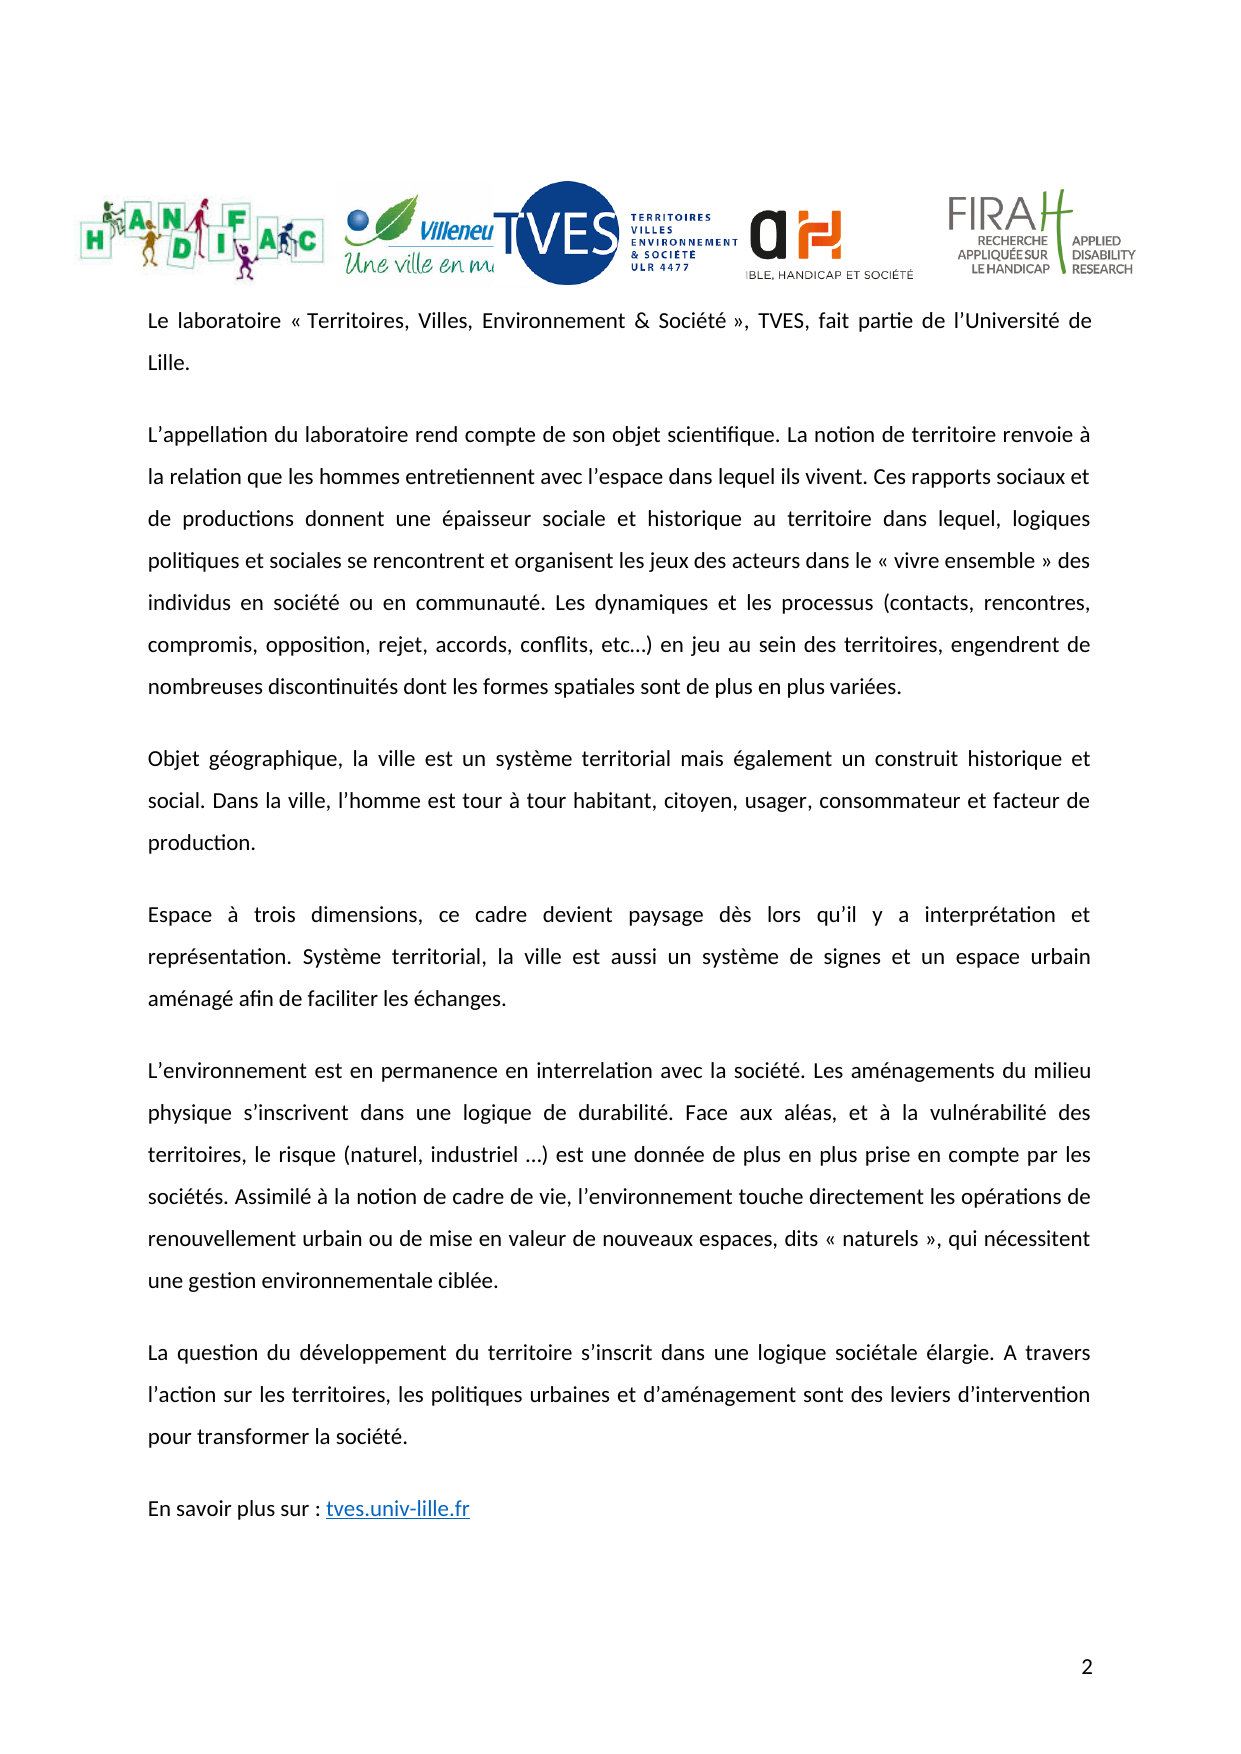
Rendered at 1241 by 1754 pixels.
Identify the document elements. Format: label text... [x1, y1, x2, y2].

text Objet géographique, la ville est un système territorial mais également un construit historique et social. Dans la ville, l’homme est tour à tour habitant, citoyen, usager, consommateur et facteur de production. [148, 744, 1093, 856]
text L’appellation du laboratoire rend compte de son objet scientifique. La notion de territoire renvoie à la relation que les hommes entretiennent avec l’espace dans lequel ils vivent. Ces rapports sociaux et de productions donnent une épaisseur sociale et historique au territoire dans lequel, logiques politiques et sociales se rencontrent et organisent les jeux des acteurs dans le « vivre ensemble » des individus en société ou en communauté. Les dynamiques et les processus (contacts, rencontres, compromis, opposition, rejet, accords, conflits, etc…) en jeu au sein des territoires, engendrent de nombreuses discontinuités dont les formes spatiales sont de plus en plus variées. [148, 420, 1093, 700]
text Le laboratoire « Territoires, Villes, Environnement & Société », TVES, fait partie de l’Université de Lille. [148, 306, 1093, 376]
text L’environnement est en permanence en interrelation avec la société. Les aménagements du milieu physique s’inscrivent dans une logique de durabilité. Face aux aléas, et à la vulnérabilité des territoires, le risque (naturel, industriel …) est une donnée de plus en plus prise en compte par les sociétés. Assimilé à la notion de cadre de vie, l’environnement touche directement les opérations de renouvellement urbain ou de mise en valeur de nouveaux espaces, dits « naturels », qui nécessitent une gestion environnementale ciblée. [148, 1056, 1093, 1294]
text Espace à trois dimensions, ce cadre devient paysage dès lors qu’il y a interprétation et représentation. Système territorial, la ville est aussi un système de signes et un espace urbain aménagé afin de faciliter les échanges. [148, 900, 1093, 1012]
picture [72, 188, 333, 289]
text La question du développement du territoire s’inscrit dans une logique sociétale élargie. A travers l’action sur les territoires, les politiques urbaines et d’aménagement sont des leviers d’intervention pour transformer la société. [148, 1338, 1093, 1450]
picture [937, 181, 1148, 284]
picture [336, 181, 913, 289]
text En savoir plus sur : tves.univ-lille.fr [148, 1494, 1093, 1522]
